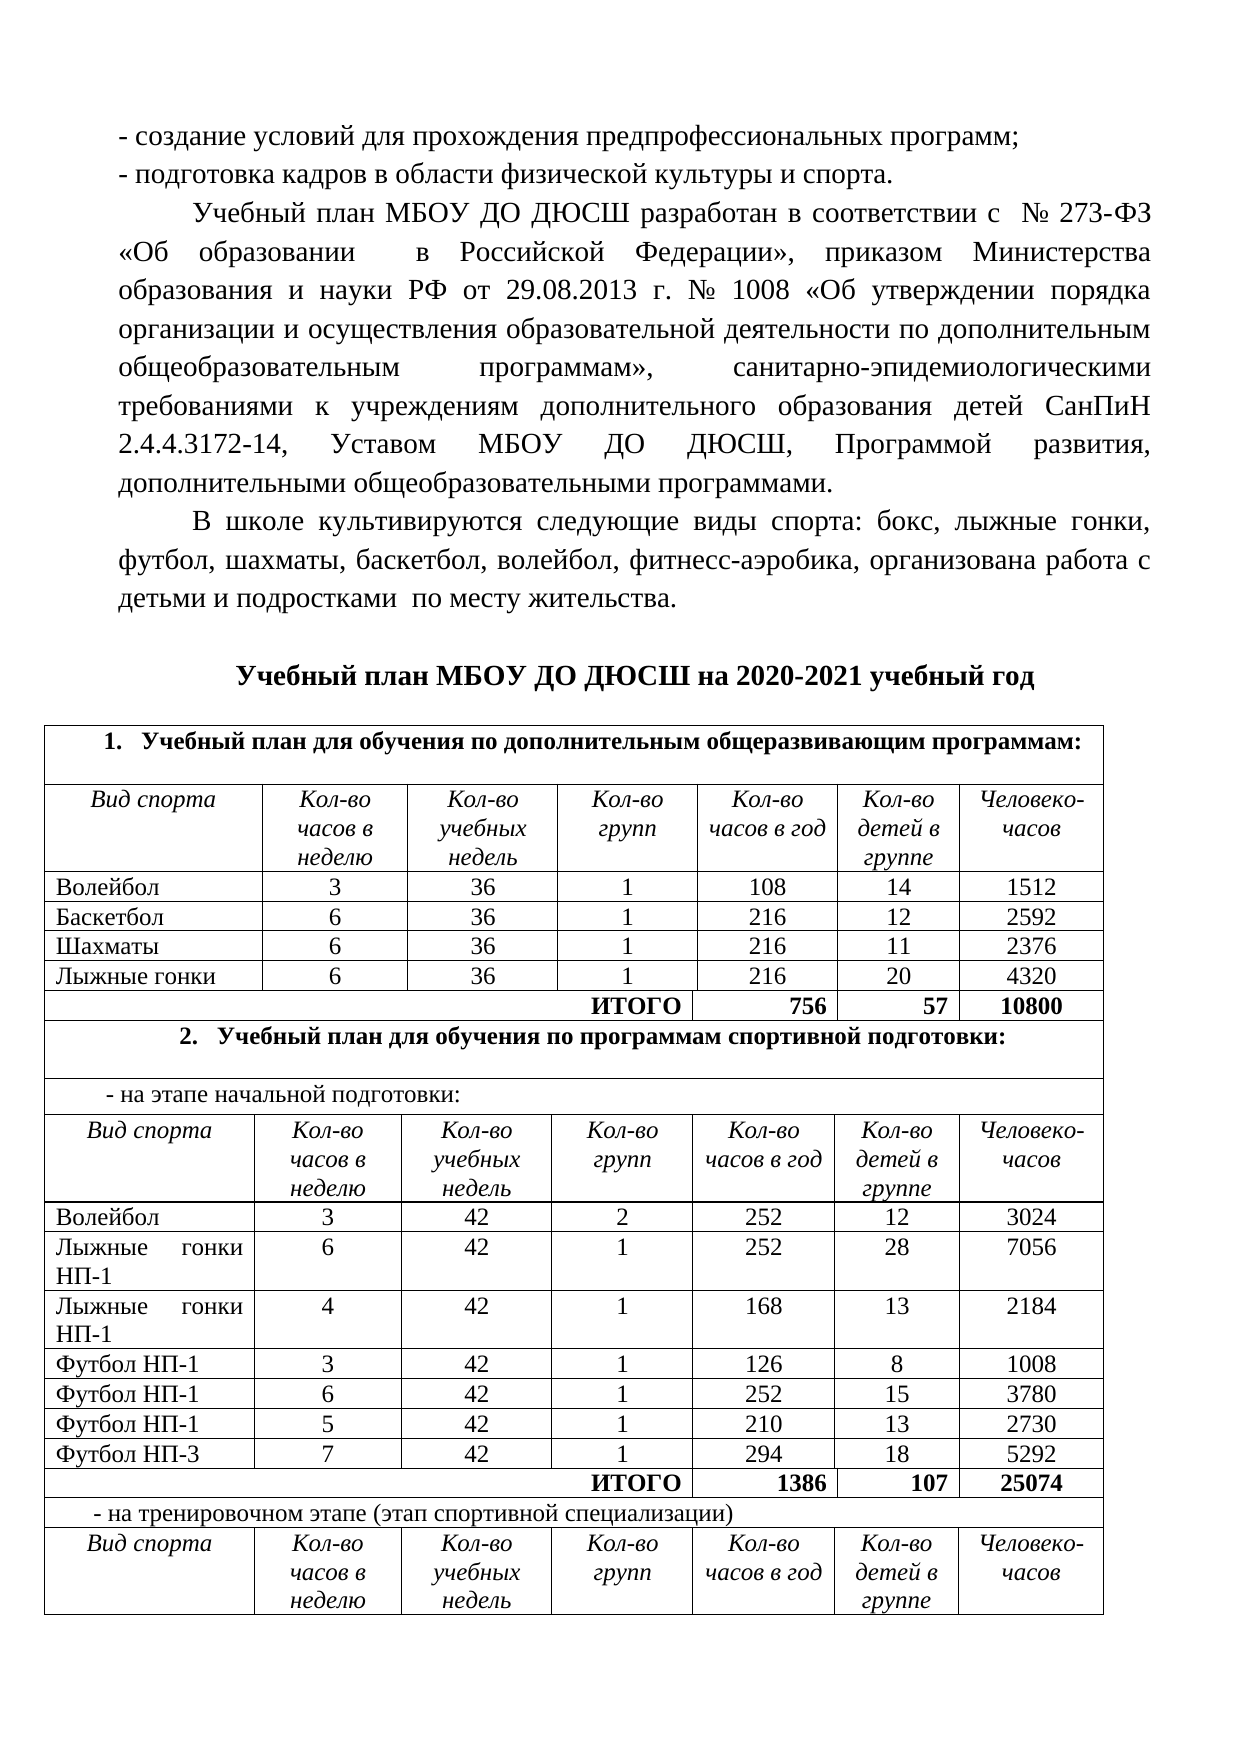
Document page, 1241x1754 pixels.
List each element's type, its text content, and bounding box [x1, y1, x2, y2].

table_cell 2730 [960, 1409, 1103, 1438]
table_cell Вид спорта [45, 1115, 254, 1201]
table_cell 42 [402, 1379, 551, 1408]
table_cell Человеко-часов [960, 1115, 1103, 1201]
table_cell 6 [263, 931, 407, 960]
table_cell Волейбол [45, 872, 262, 901]
table_cell 294 [693, 1439, 834, 1467]
table_cell 36 [408, 961, 557, 990]
table_cell 4 [255, 1291, 401, 1348]
table_cell 42 [402, 1291, 551, 1348]
table_cell 1008 [960, 1349, 1103, 1378]
table_cell 12 [838, 902, 959, 930]
table_cell 11 [838, 931, 959, 960]
table_cell 1512 [960, 872, 1103, 901]
table_cell Кол-во учебных недель [402, 1115, 551, 1201]
table_cell 15 [835, 1379, 959, 1408]
table_cell 3 [255, 1203, 401, 1231]
table_cell Волейбол [45, 1203, 254, 1231]
table_cell 756 [693, 991, 837, 1020]
table_cell 168 [693, 1291, 834, 1348]
table_cell 1 [552, 1291, 692, 1348]
table_cell 1 [552, 1349, 692, 1378]
table_cell Кол-во детей в группе [835, 1115, 959, 1201]
table_cell Кол-во часов в год [693, 1115, 834, 1201]
table_cell 216 [698, 931, 837, 960]
table_cell 3 [255, 1349, 401, 1378]
table_cell 4320 [960, 961, 1103, 990]
table_cell 28 [835, 1232, 959, 1290]
table_cell 13 [835, 1409, 959, 1438]
table_cell 12 [835, 1203, 959, 1231]
table_cell 36 [408, 931, 557, 960]
table_cell 42 [402, 1232, 551, 1290]
table_cell 252 [693, 1232, 834, 1290]
table_cell 42 [402, 1203, 551, 1231]
table_cell Кол-во часов в год [693, 1528, 834, 1614]
text В школе культивируются следующие виды спорта: бокс, лыжные гонки, футбол, шахматы, баскетбол, волейбол, фитнесс-аэробика, организована работа с детьми и подростками по месту жительства. [118, 503, 1152, 614]
table_cell Лыжные гонки [45, 961, 262, 990]
table_cell 126 [693, 1349, 834, 1378]
table_cell 107 [838, 1469, 959, 1497]
table_cell 25074 [960, 1469, 1103, 1497]
table_cell Футбол НП-1 [45, 1349, 254, 1378]
table_cell 252 [693, 1203, 834, 1231]
table_cell Кол-во часов в неделю [255, 1115, 401, 1201]
table_cell Кол-во групп [552, 1528, 692, 1614]
table_cell Кол-во часов в неделю [263, 785, 407, 871]
table_cell 8 [835, 1349, 959, 1378]
table_cell 5 [255, 1409, 401, 1438]
table_cell 216 [698, 961, 837, 990]
table_cell 1 [558, 902, 697, 930]
table_cell 57 [838, 991, 959, 1020]
table_cell ИТОГО [45, 991, 692, 1020]
table_cell Кол-во часов в год [698, 785, 837, 871]
table_cell - на этапе начальной подготовки: [45, 1079, 1103, 1114]
table_cell Лыжные гонки НП-1 [45, 1232, 254, 1290]
table_cell 18 [835, 1439, 959, 1467]
table_cell Футбол НП-3 [45, 1439, 254, 1467]
table_cell ИТОГО [45, 1469, 692, 1497]
table_cell Учебный план для обучения по программам спортивной подготовки: [45, 1021, 1103, 1078]
text - подготовка кадров в области физической культуры и спорта. [118, 157, 1152, 190]
table_cell 108 [698, 872, 837, 901]
table_cell 20 [838, 961, 959, 990]
table_cell 2376 [960, 931, 1103, 960]
table_cell 6 [263, 902, 407, 930]
table_cell 36 [408, 902, 557, 930]
text Учебный план МБОУ ДО ДЮСШ на 2020-2021 учебный год [118, 658, 1152, 691]
table_cell Человеко-часов [959, 1528, 1103, 1614]
table_cell 5292 [960, 1439, 1103, 1467]
table_cell Баскетбол [45, 902, 262, 930]
table_header Учебный план для обучения по дополнительным общеразвивающим программам: [45, 726, 1103, 783]
text - создание условий для прохождения предпрофессиональных программ; [118, 118, 1152, 152]
table_cell Вид спорта [45, 1528, 254, 1614]
table_cell 210 [693, 1409, 834, 1438]
table_cell 42 [402, 1409, 551, 1438]
table_cell 2 [552, 1203, 692, 1231]
table_cell 42 [402, 1439, 551, 1467]
table_cell 3780 [960, 1379, 1103, 1408]
table_cell 36 [408, 872, 557, 901]
table_cell 3 [263, 872, 407, 901]
table_cell Кол-во детей в группе [838, 785, 959, 871]
table_cell 1 [552, 1409, 692, 1438]
text Учебный план МБОУ ДО ДЮСШ разработан в соответствии с № 273-ФЗ «Об образовании в Российской Федерации», приказом Министерства образования и науки РФ от 29.08.2013 г. № 1008 «Об утверждении порядка организации и осуществления образовательной деятельности по дополнительным общеобразовательным программам», санитарно-эпидемиологическими требованиями к учреждениям дополнительного образования детей СанПиН 2.4.4.3172-14, Уставом МБОУ ДО ДЮСШ, Программой развития, дополнительными общеобразовательными программами. [118, 195, 1152, 498]
table_cell 1 [552, 1379, 692, 1408]
table_cell 2592 [960, 902, 1103, 930]
table_cell Лыжные гонки НП-1 [45, 1291, 254, 1348]
table_cell Кол-во групп [552, 1115, 692, 1201]
table_cell Вид спорта [45, 785, 262, 871]
table_cell Человеко-часов [960, 785, 1103, 871]
table_cell 6 [255, 1379, 401, 1408]
table_cell 1 [552, 1439, 692, 1467]
table_cell 14 [838, 872, 959, 901]
table_cell 3024 [960, 1203, 1103, 1231]
table_cell 10800 [960, 991, 1103, 1020]
table_cell 252 [693, 1379, 834, 1408]
table_cell 1386 [693, 1469, 837, 1497]
table_cell 1 [552, 1232, 692, 1290]
table_cell Кол-во учебных недель [402, 1528, 551, 1614]
table_cell 7 [255, 1439, 401, 1467]
table_cell 7056 [960, 1232, 1103, 1290]
table_cell 216 [698, 902, 837, 930]
table_cell 1 [558, 961, 697, 990]
table_cell Кол-во учебных недель [408, 785, 557, 871]
table_cell 42 [402, 1349, 551, 1378]
table_cell Футбол НП-1 [45, 1379, 254, 1408]
table_cell 6 [263, 961, 407, 990]
table_cell Кол-во групп [558, 785, 697, 871]
table_cell Кол-во часов в неделю [255, 1528, 401, 1614]
table_cell Кол-во детей в группе [835, 1528, 958, 1614]
table_cell 13 [835, 1291, 959, 1348]
table_cell 1 [558, 872, 697, 901]
table_cell Шахматы [45, 931, 262, 960]
table_cell 6 [255, 1232, 401, 1290]
table_cell Футбол НП-1 [45, 1409, 254, 1438]
table_cell 1 [558, 931, 697, 960]
table_cell - на тренировочном этапе (этап спортивной специализации) [45, 1498, 1103, 1527]
table_cell 2184 [960, 1291, 1103, 1348]
